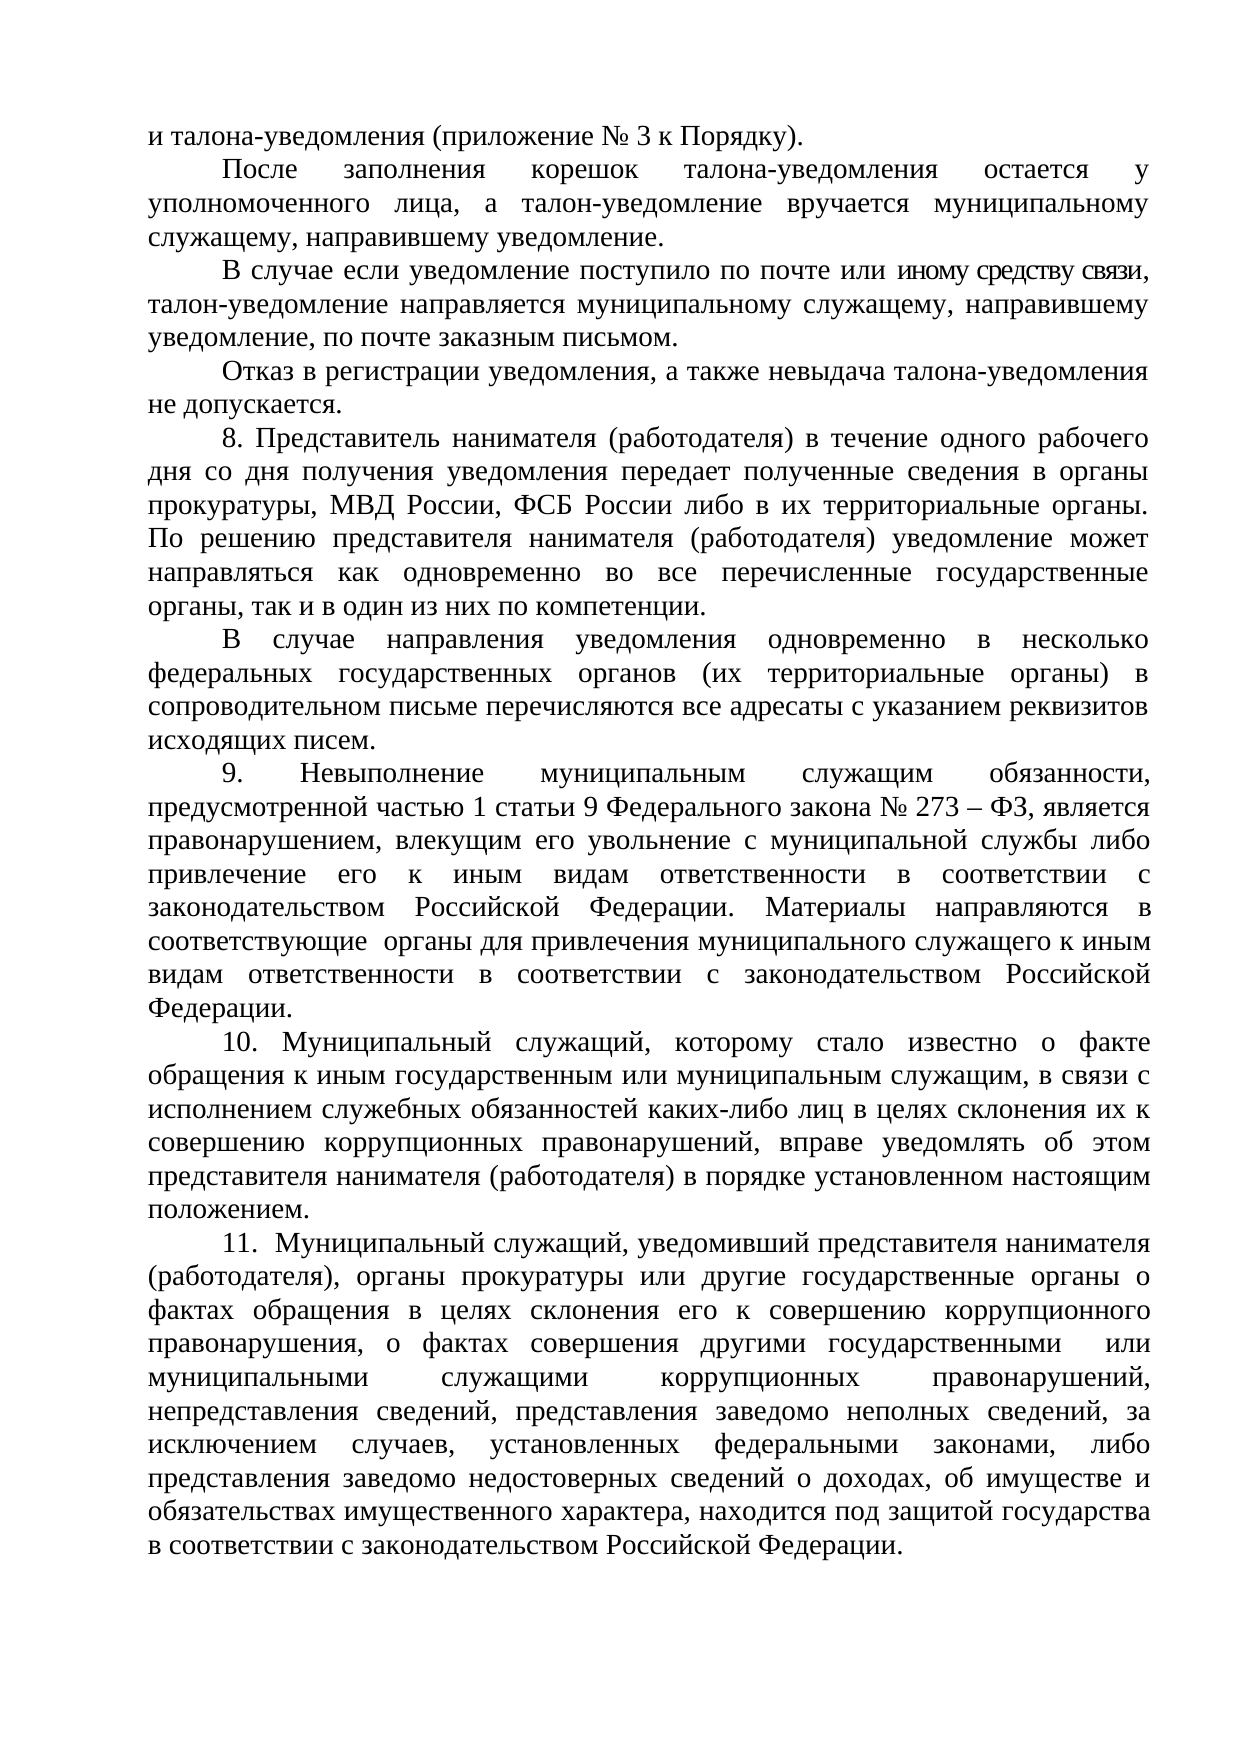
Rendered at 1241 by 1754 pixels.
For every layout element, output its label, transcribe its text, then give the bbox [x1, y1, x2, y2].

text В случае если уведомление поступило по почте или иному средству связи, талон-уведомление направляется муниципальному служащему, направившему уведомление, по почте заказным письмом. [148, 252, 1149, 353]
text 9. Невыполнение муниципальным служащим обязанности, предусмотренной частью 1 статьи 9 Федерального закона № 273 – ФЗ, является правонарушением, влекущим его увольнение с муниципальной службы либо привлечение его к иным видам ответственности в соответствии с законодательством Российской Федерации. Материалы направляются в соответствующие органы для привлечения муниципального служащего к иным видам ответственности в соответствии с законодательством Российской Федерации. [148, 755, 1152, 1024]
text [148, 118, 1149, 152]
text 8. Представитель нанимателя (работодателя) в течение одного рабочего дня со дня получения уведомления передает полученные сведения в органы прокуратуры, МВД России, ФСБ России либо в их территориальные органы. По решению представителя нанимателя (работодателя) уведомление может направляться как одновременно во все перечисленные государственные органы, так и в один из них по компетенции. [148, 420, 1149, 621]
text После заполнения корешок талона-уведомления остается у уполномоченного лица, а талон-уведомление вручается муниципальному служащему, направившему уведомление. [148, 152, 1149, 252]
text 11. Муниципальный служащий, уведомивший представителя нанимателя (работодателя), органы прокуратуры или другие государственные органы о фактах обращения в целях склонения его к совершению коррупционного правонарушения, о фактах совершения другими государственными или муниципальными служащими коррупционных правонарушений, непредставления сведений, представления заведомо неполных сведений, за исключением случаев, установленных федеральными законами, либо представления заведомо недостоверных сведений о доходах, об имуществе и обязательствах имущественного характера, находится под защитой государства в соответствии с законодательством Российской Федерации. [148, 1225, 1152, 1560]
text В случае направления уведомления одновременно в несколько федеральных государственных органов (их территориальные органы) в сопроводительном письме перечисляются все адресаты с указанием реквизитов исходящих писем. [148, 621, 1149, 755]
text Отказ в регистрации уведомления, а также невыдача талона-уведомления не допускается. [148, 353, 1149, 420]
text 10. Муниципальный служащий, которому стало известно о факте обращения к иным государственным или муниципальным служащим, в связи с исполнением служебных обязанностей каких-либо лиц в целях склонения их к совершению коррупционных правонарушений, вправе уведомлять об этом представителя нанимателя (работодателя) в порядке установленном настоящим положением. [148, 1024, 1152, 1225]
